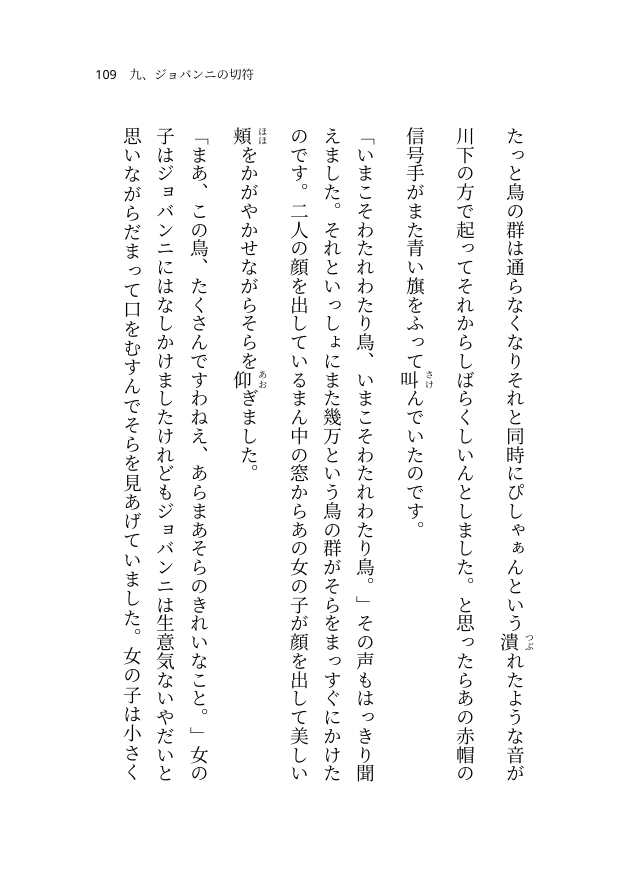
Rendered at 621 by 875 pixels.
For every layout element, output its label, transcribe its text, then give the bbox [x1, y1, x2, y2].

text 「いまこそわたれわたり鳥、いまこそわたれわたり鳥。」その声もはっきり聞えました。それといっしょにまた幾万という鳥の群がそらをまっすぐにかけたのです。二人の顔を出しているまん中の窓からあの女の子が顔を出して美しいをかがやかせながらそらをぎました。 [216, 127, 383, 783]
